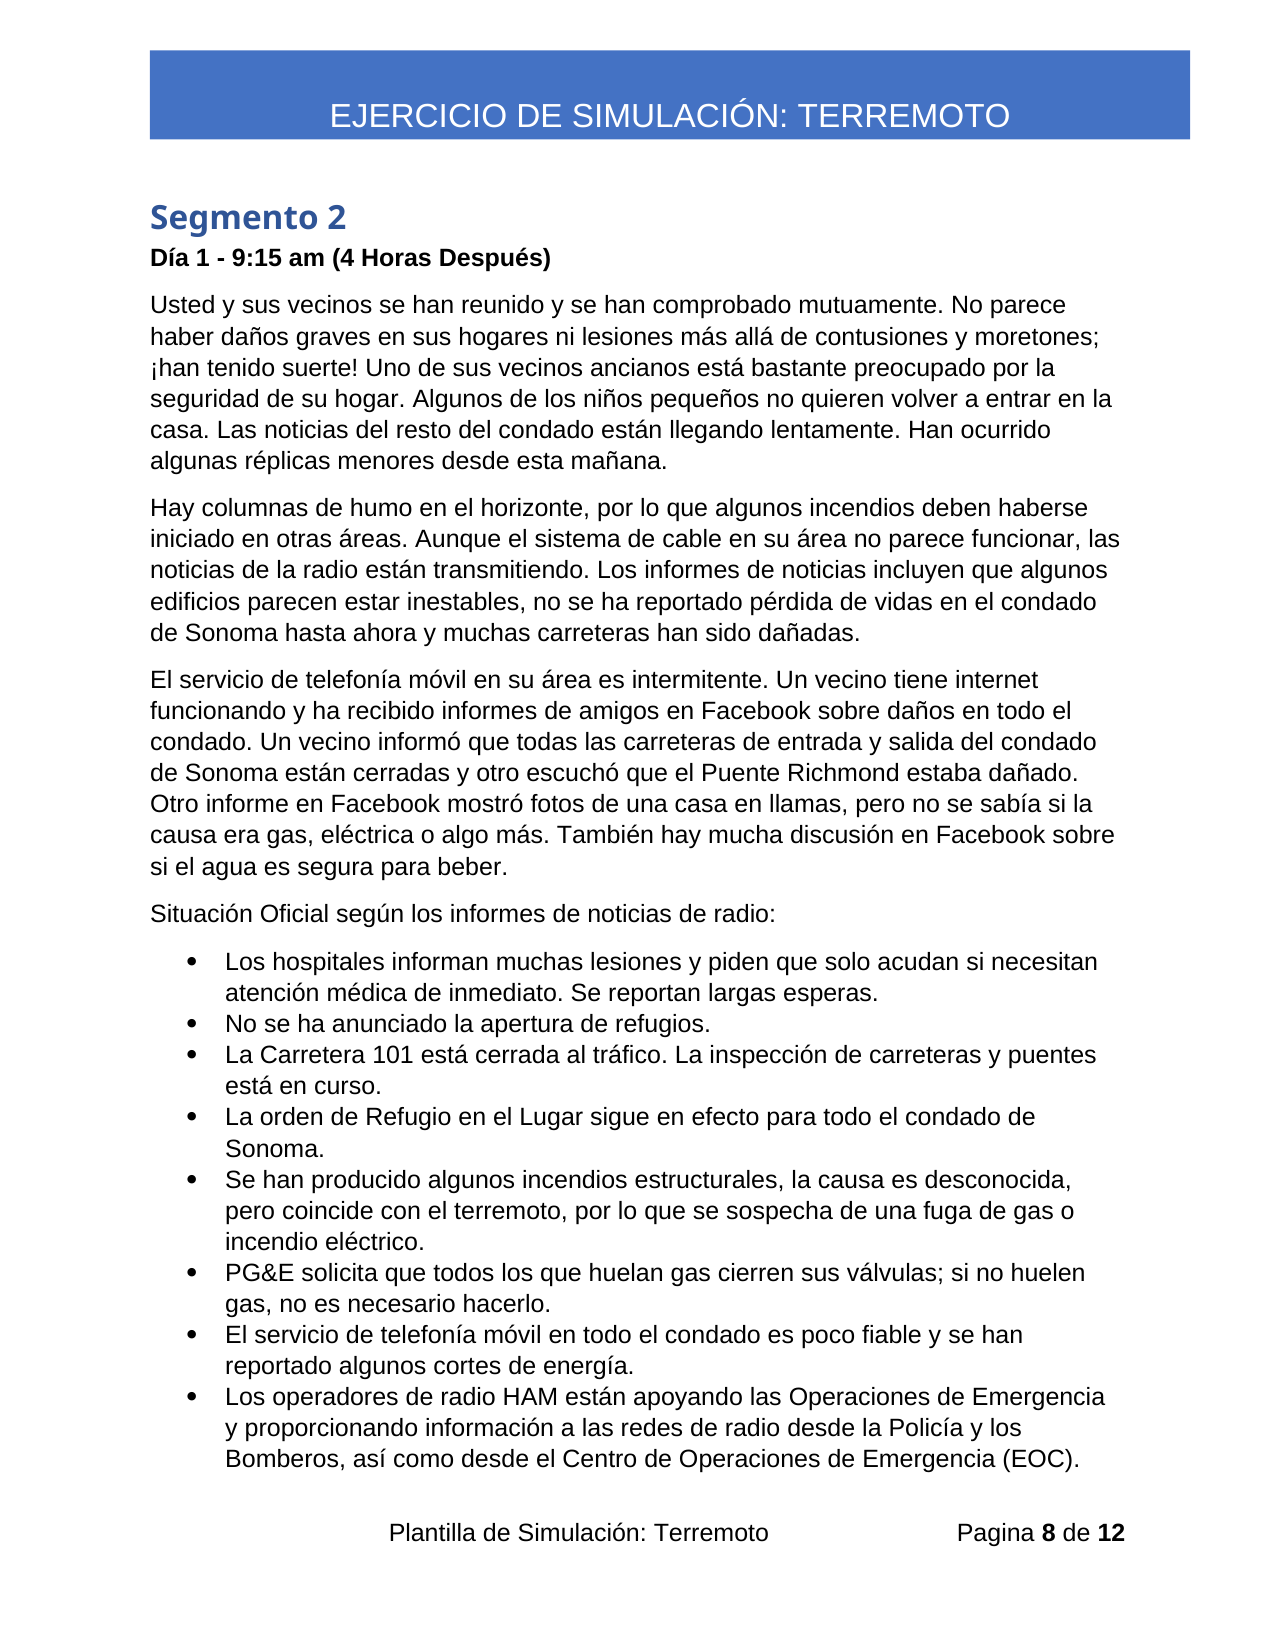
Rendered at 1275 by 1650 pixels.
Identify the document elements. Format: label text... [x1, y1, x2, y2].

list Los operadores de radio HAM están apoyando las Operaciones de Emergencia y proporcionando información a las redes de radio desde la Policía y los Bomberos, así como desde el Centro de Operaciones de Emergencia (EOC). [187, 1382, 1125, 1473]
list La Carretera 101 está cerrada al tráfico. La inspección de carreteras y puentes está en curso. [187, 1040, 1125, 1100]
list Los hospitales informan muchas lesiones y piden que solo acudan si necesitan atención médica de inmediato. Se reportan largas esperas. [187, 947, 1125, 1007]
text Usted y sus vecinos se han reunido y se han comprobado mutuamente. No parece haber daños graves en sus hogares ni lesiones más allá de contusiones y moretones; ¡han tenido suerte! Uno de sus vecinos ancianos está bastante preocupado por la seguridad de su hogar. Algunos de los niños pequeños no quieren volver a entrar en la casa. Las noticias del resto del condado están llegando lentamente. Han ocurrido algunas réplicas menores desde esta mañana. [150, 290, 1125, 474]
text Hay columnas de humo en el horizonte, por lo que algunos incendios deben haberse iniciado en otras áreas. Aunque el sistema de cable en su área no parece funcionar, las noticias de la radio están transmitiendo. Los informes de noticias incluyen que algunos edificios parecen estar inestables, no se ha reportado pérdida de vidas en el condado de Sonoma hasta ahora y muchas carreteras han sido dañadas. [150, 493, 1125, 646]
text El servicio de telefonía móvil en su área es intermitente. Un vecino tiene internet funcionando y ha recibido informes de amigos en Facebook sobre daños en todo el condado. Un vecino informó que todas las carreteras de entrada y salida del condado de Sonoma están cerradas y otro escuchó que el Puente Richmond estaba dañado. Otro informe en Facebook mostró fotos de una casa en llamas, pero no se sabía si la causa era gas, eléctrica o algo más. También hay mucha discusión en Facebook sobre si el agua es segura para beber. [150, 665, 1125, 880]
text Situación Oficial según los informes de noticias de radio: [150, 899, 1125, 928]
list Se han producido algunos incendios estructurales, la causa es desconocida, pero coincide con el terremoto, por lo que se sospecha de una fuga de gas o incendio eléctrico. [187, 1164, 1125, 1256]
subtitle Segmento 2 [150, 194, 1125, 239]
text Día 1 - 9:15 am (4 Horas Después) [150, 243, 1125, 271]
list No se ha anunciado la apertura de refugios. [187, 1009, 1125, 1038]
list La orden de Refugio en el Lugar sigue en efecto para todo el condado de Sonoma. [187, 1102, 1125, 1162]
list El servicio de telefonía móvil en todo el condado es poco fiable y se han reportado algunos cortes de energía. [187, 1320, 1125, 1380]
list PG&E solicita que todos los que huelan gas cierren sus válvulas; si no huelen gas, no es necesario hacerlo. [187, 1258, 1125, 1318]
